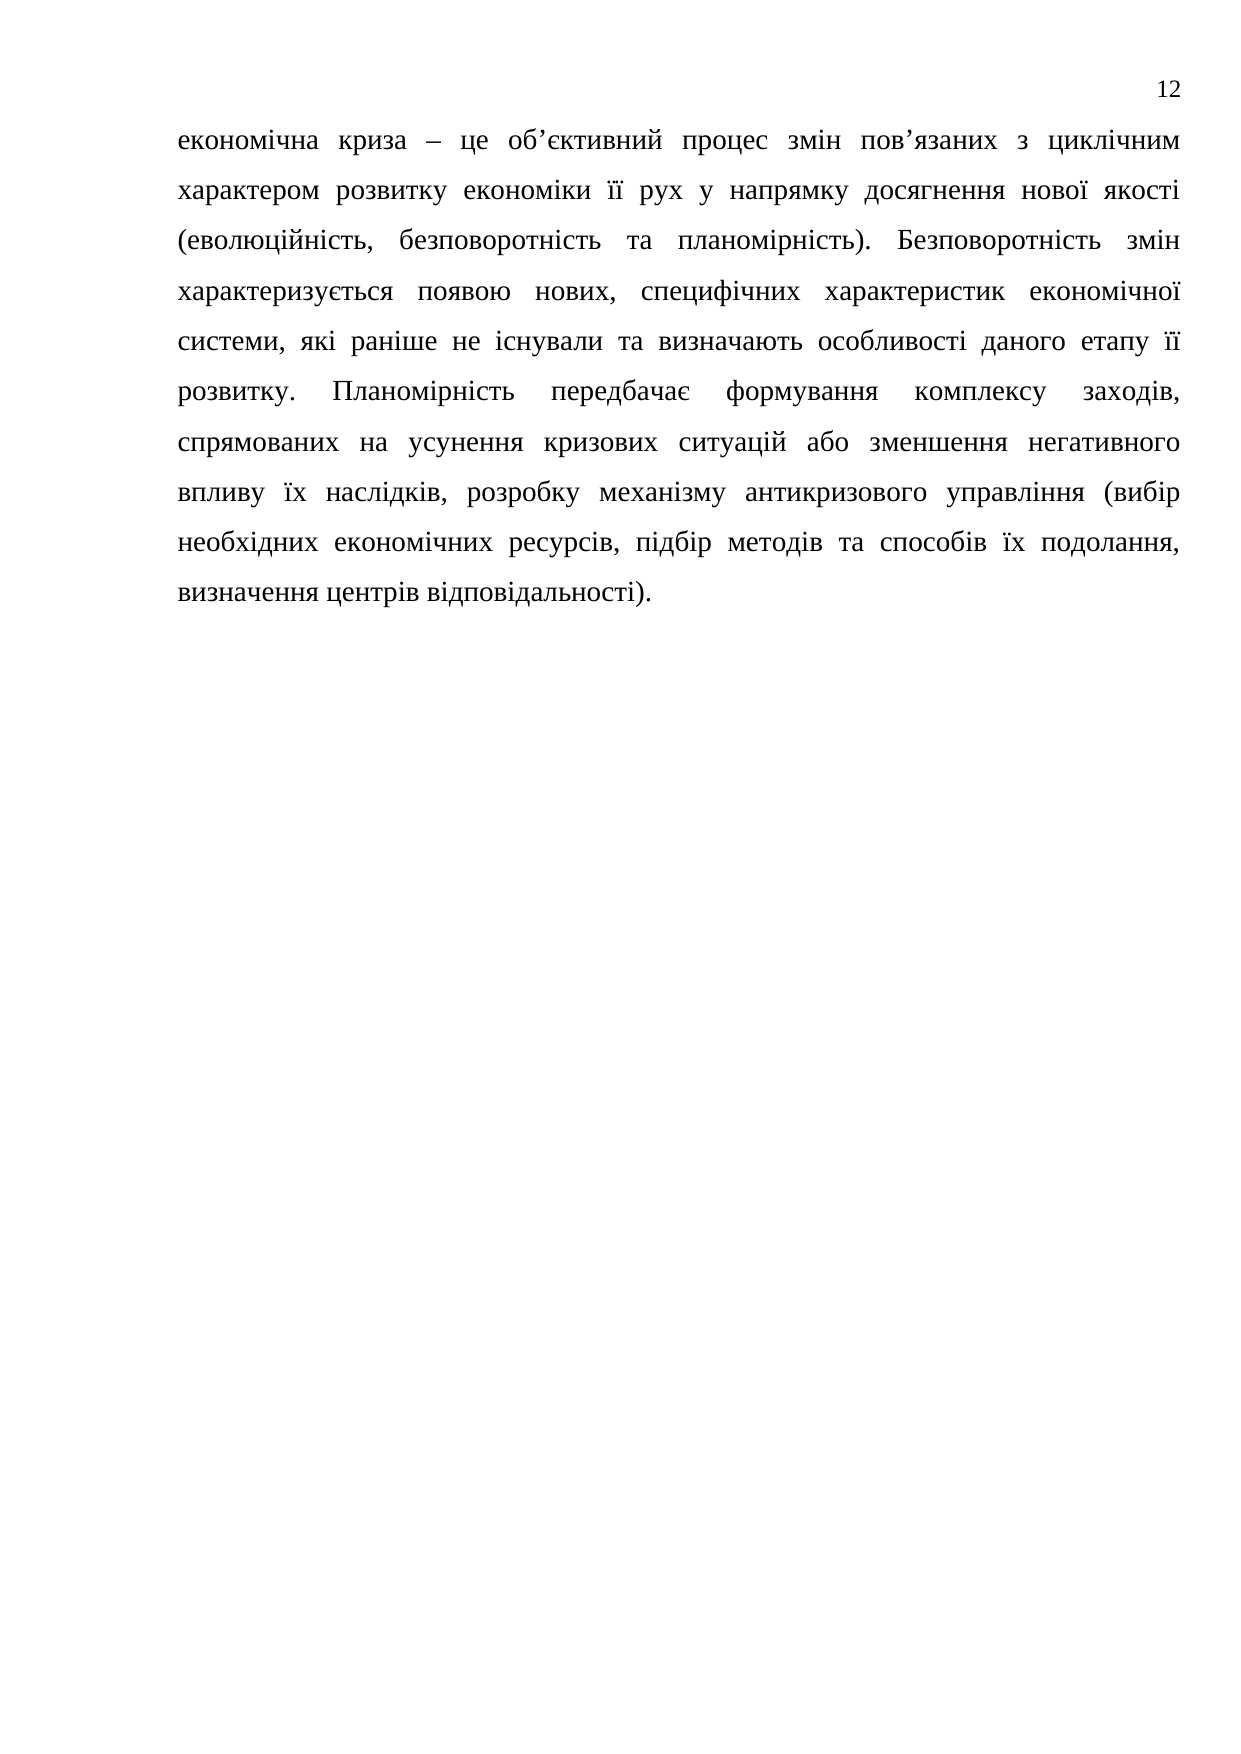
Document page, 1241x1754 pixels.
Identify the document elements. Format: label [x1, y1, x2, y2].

text [177, 122, 1181, 608]
